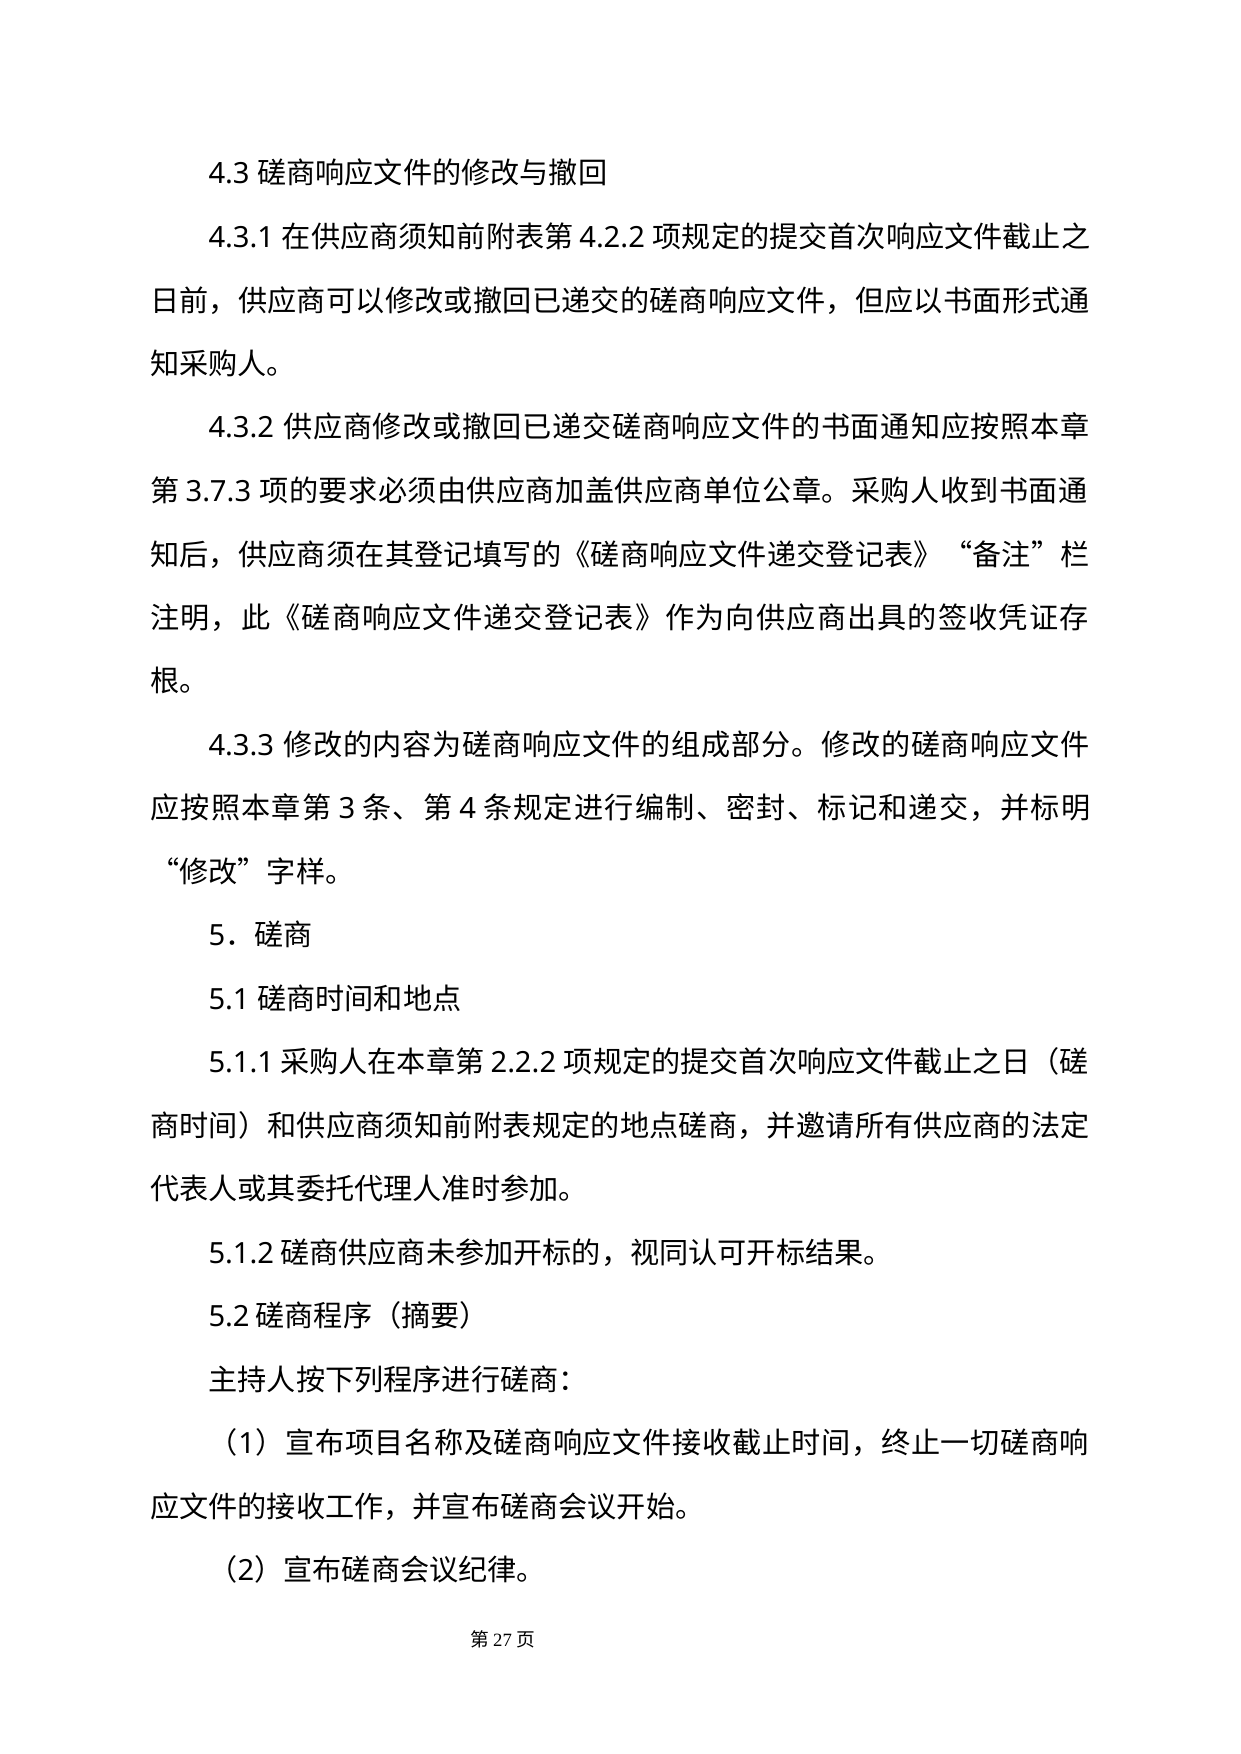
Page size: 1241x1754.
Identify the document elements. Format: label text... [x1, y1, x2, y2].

text 5.1 磋商时间和地点 [150, 975, 1090, 1018]
text 4.3.2 供应商修改或撤回已递交磋商响应文件的书面通知应按照本章第3.7.3 项的要求必须由供应商加盖供应商单位公章。采购人收到书面通知后，供应商须在其登记填写的《磋商响应文件递交登记表》“备注”栏注明，此《磋商响应文件递交登记表》作为向供应商出具的签收凭证存根。 [150, 404, 1090, 700]
text （2）宣布磋商会议纪律。 [150, 1547, 1090, 1589]
text 4.3 磋商响应文件的修改与撤回 [150, 150, 1090, 192]
text 5.1.1采购人在本章第2.2.2 项规定的提交首次响应文件截止之日（磋商时间）和供应商须知前附表规定的地点磋商，并邀请所有供应商的法定代表人或其委托代理人准时参加。 [150, 1039, 1090, 1208]
text 5.1.2磋商供应商未参加开标的，视同认可开标结果。 [150, 1229, 1090, 1272]
text （1）宣布项目名称及磋商响应文件接收截止时间，终止一切磋商响应文件的接收工作，并宣布磋商会议开始。 [150, 1420, 1090, 1526]
text 主持人按下列程序进行磋商： [150, 1356, 1090, 1399]
text 5.2磋商程序（摘要） [150, 1293, 1090, 1335]
text 4.3.1 在供应商须知前附表第4.2.2 项规定的提交首次响应文件截止之日前，供应商可以修改或撤回已递交的磋商响应文件，但应以书面形式通知采购人。 [150, 213, 1090, 383]
text 4.3.3 修改的内容为磋商响应文件的组成部分。修改的磋商响应文件应按照本章第3条、第4条规定进行编制、密封、标记和递交，并标明“修改”字样。 [150, 721, 1090, 891]
text 5．磋商 [150, 912, 1090, 954]
